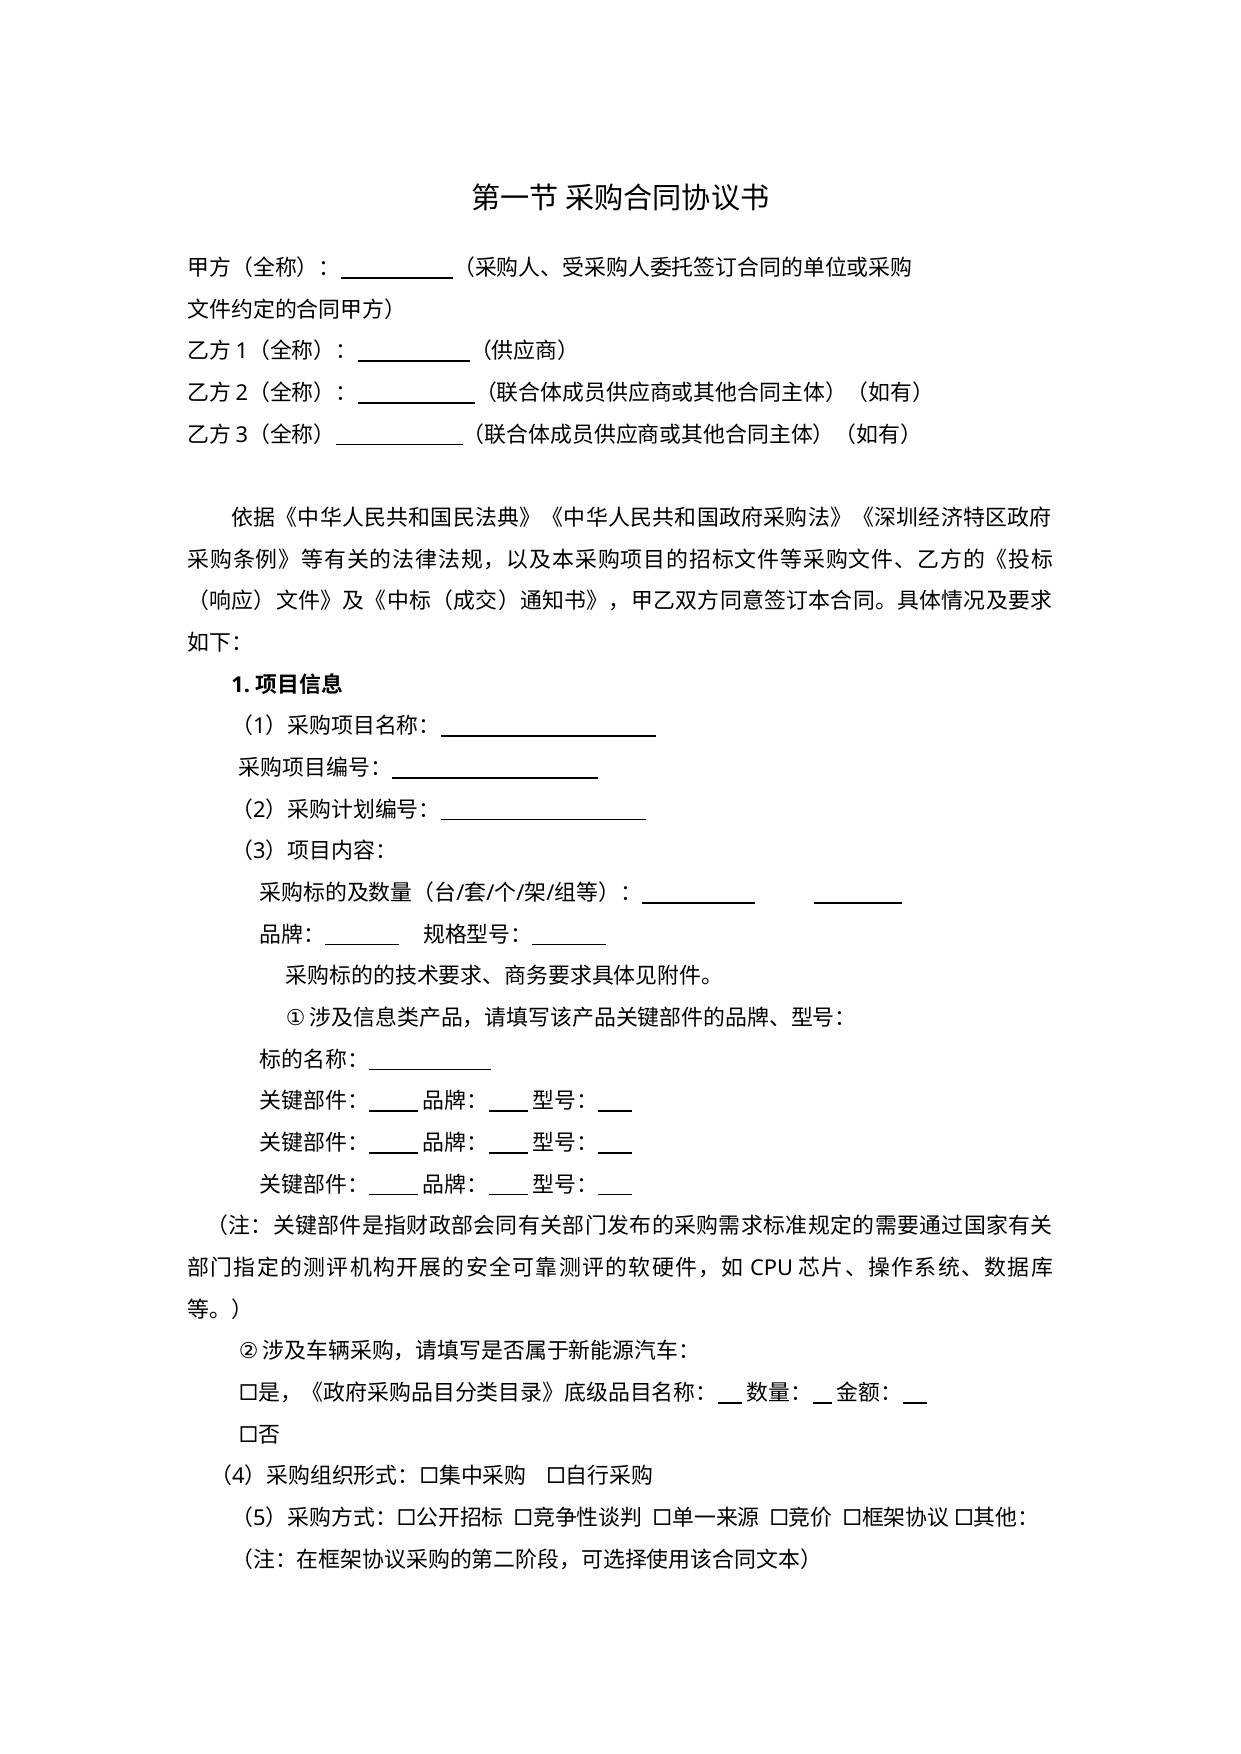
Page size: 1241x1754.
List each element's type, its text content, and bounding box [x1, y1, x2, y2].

text 依据《中华人民共和国民法典》《中华人民共和国政府采购法》《深圳经济特区政府采购条例》等有关的法律法规，以及本采购项目的招标文件等采购文件、乙方的《投标（响应）文件》及《中标（成交）通知书》，甲乙双方同意签订本合同。具体情况及要求如下： [187, 492, 1053, 659]
text 第一节 采购合同协议书 [187, 175, 1053, 217]
text 乙方3（全称） （联合体成员供应商或其他合同主体）（如有） [187, 409, 1053, 450]
list （注：关键部件是指财政部会同有关部门发布的采购需求标准规定的需要通过国家有关部门指定的测评机构开展的安全可靠测评的软硬件，如CPU芯片、操作系统、数据库等。） [187, 1200, 1053, 1325]
text 甲方（全称）： （采购人、受采购人委托签订合同的单位或采购 文件约定的合同甲方） [187, 242, 1053, 325]
list 采购项目名称： [187, 700, 1053, 742]
list 标的名称： [187, 1034, 1053, 1075]
list （5）采购方式：公开招标 竞争性谈判 单一来源 竞价 框架协议 其他： [209, 1492, 1053, 1534]
text （3）项目内容： [187, 825, 1053, 867]
list （注：在框架协议采购的第二阶段，可选择使用该合同文本） [187, 1534, 1053, 1575]
list 品牌： 规格型号： [187, 909, 1053, 950]
list ①涉及信息类产品，请填写该产品关键部件的品牌、型号： [187, 992, 1053, 1034]
list 项目信息 [187, 659, 1053, 700]
text 关键部件： 品牌： 型号： [187, 1117, 1053, 1159]
text 关键部件： 品牌： 型号： [187, 1159, 1053, 1200]
text 采购标的的技术要求、商务要求具体见附件。 [187, 950, 1053, 992]
text 采购标的及数量（台/套/个/架/组等）： [187, 867, 1053, 909]
list 关键部件： 品牌： 型号： [187, 1075, 1053, 1117]
list 否 [187, 1409, 1053, 1450]
list 是，《政府采购品目分类目录》底级品目名称： 数量： 金额： [187, 1367, 1053, 1409]
list （4）采购组织形式：集中采购 自行采购 [187, 1450, 1053, 1492]
list ②涉及车辆采购，请填写是否属于新能源汽车： [187, 1325, 1053, 1367]
text （2）采购计划编号： [187, 784, 1053, 825]
text 乙方2（全称）： （联合体成员供应商或其他合同主体）（如有） [187, 367, 1053, 409]
list 采购项目编号： [187, 742, 1053, 784]
text 乙方1（全称）： （供应商） [187, 325, 1053, 367]
